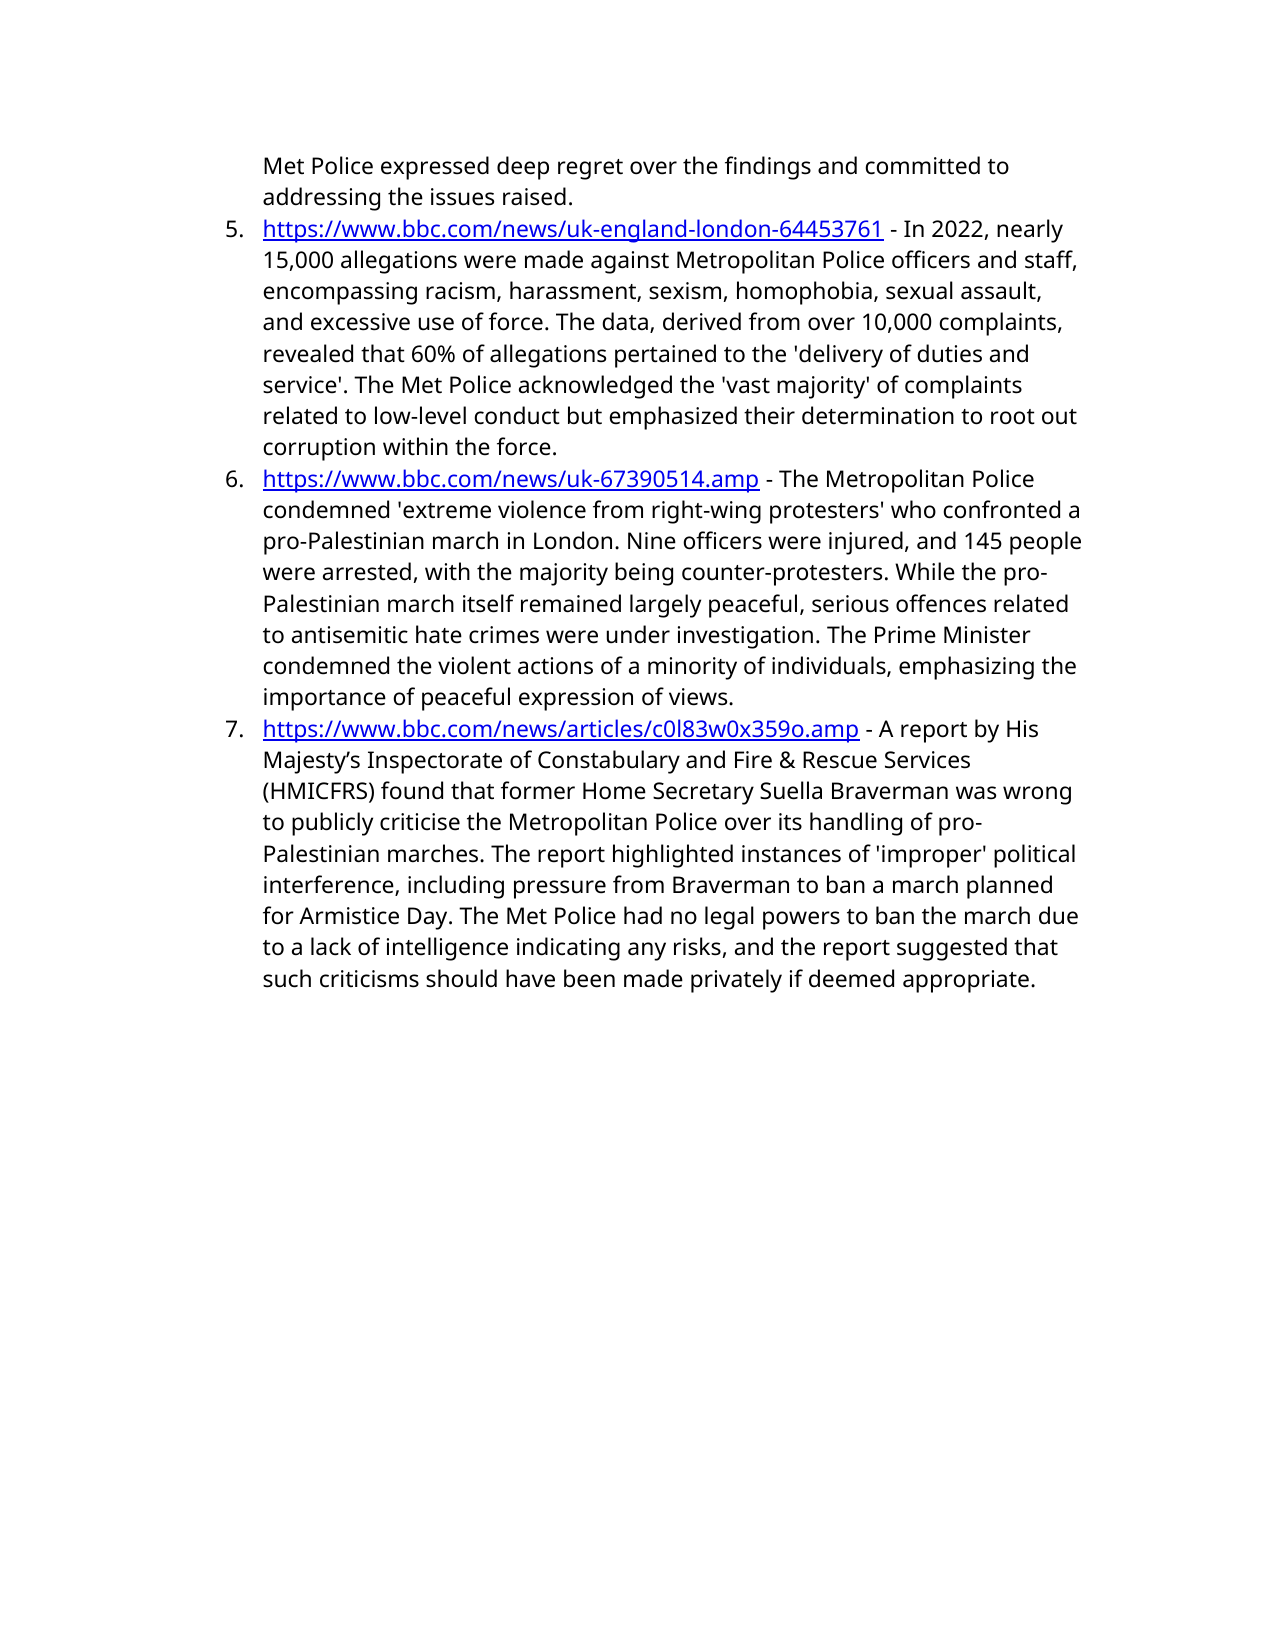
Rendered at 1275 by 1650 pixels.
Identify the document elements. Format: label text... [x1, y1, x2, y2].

list https://www.bbc.com/news/uk-england-london-64453761 - In 2022, nearly 15,000 allegations were made against Metropolitan Police officers and staff, encompassing racism, harassment, sexism, homophobia, sexual assault, and excessive use of force. The data, derived from over 10,000 complaints, revealed that 60% of allegations pertained to the 'delivery of duties and service'. The Met Police acknowledged the 'vast majority' of complaints related to low-level conduct but emphasized their determination to root out corruption within the force. [225, 212, 1087, 462]
list https://www.bbc.com/news/uk-67390514.amp - The Metropolitan Police condemned 'extreme violence from right-wing protesters' who confronted a pro-Palestinian march in London. Nine officers were injured, and 145 people were arrested, with the majority being counter-protesters. While the pro-Palestinian march itself remained largely peaceful, serious offences related to antisemitic hate crimes were under investigation. The Prime Minister condemned the violent actions of a minority of individuals, emphasizing the importance of peaceful expression of views. [225, 462, 1087, 712]
list https://www.bbc.com/news/articles/c0l83w0x359o.amp - A report by His Majesty’s Inspectorate of Constabulary and Fire & Rescue Services (HMICFRS) found that former Home Secretary Suella Braverman was wrong to publicly criticise the Metropolitan Police over its handling of pro-Palestinian marches. The report highlighted instances of 'improper' political interference, including pressure from Braverman to ban a march planned for Armistice Day. The Met Police had no legal powers to ban the march due to a lack of intelligence indicating any risks, and the report suggested that such criticisms should have been made privately if deemed appropriate. [225, 712, 1087, 994]
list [225, 150, 1087, 212]
